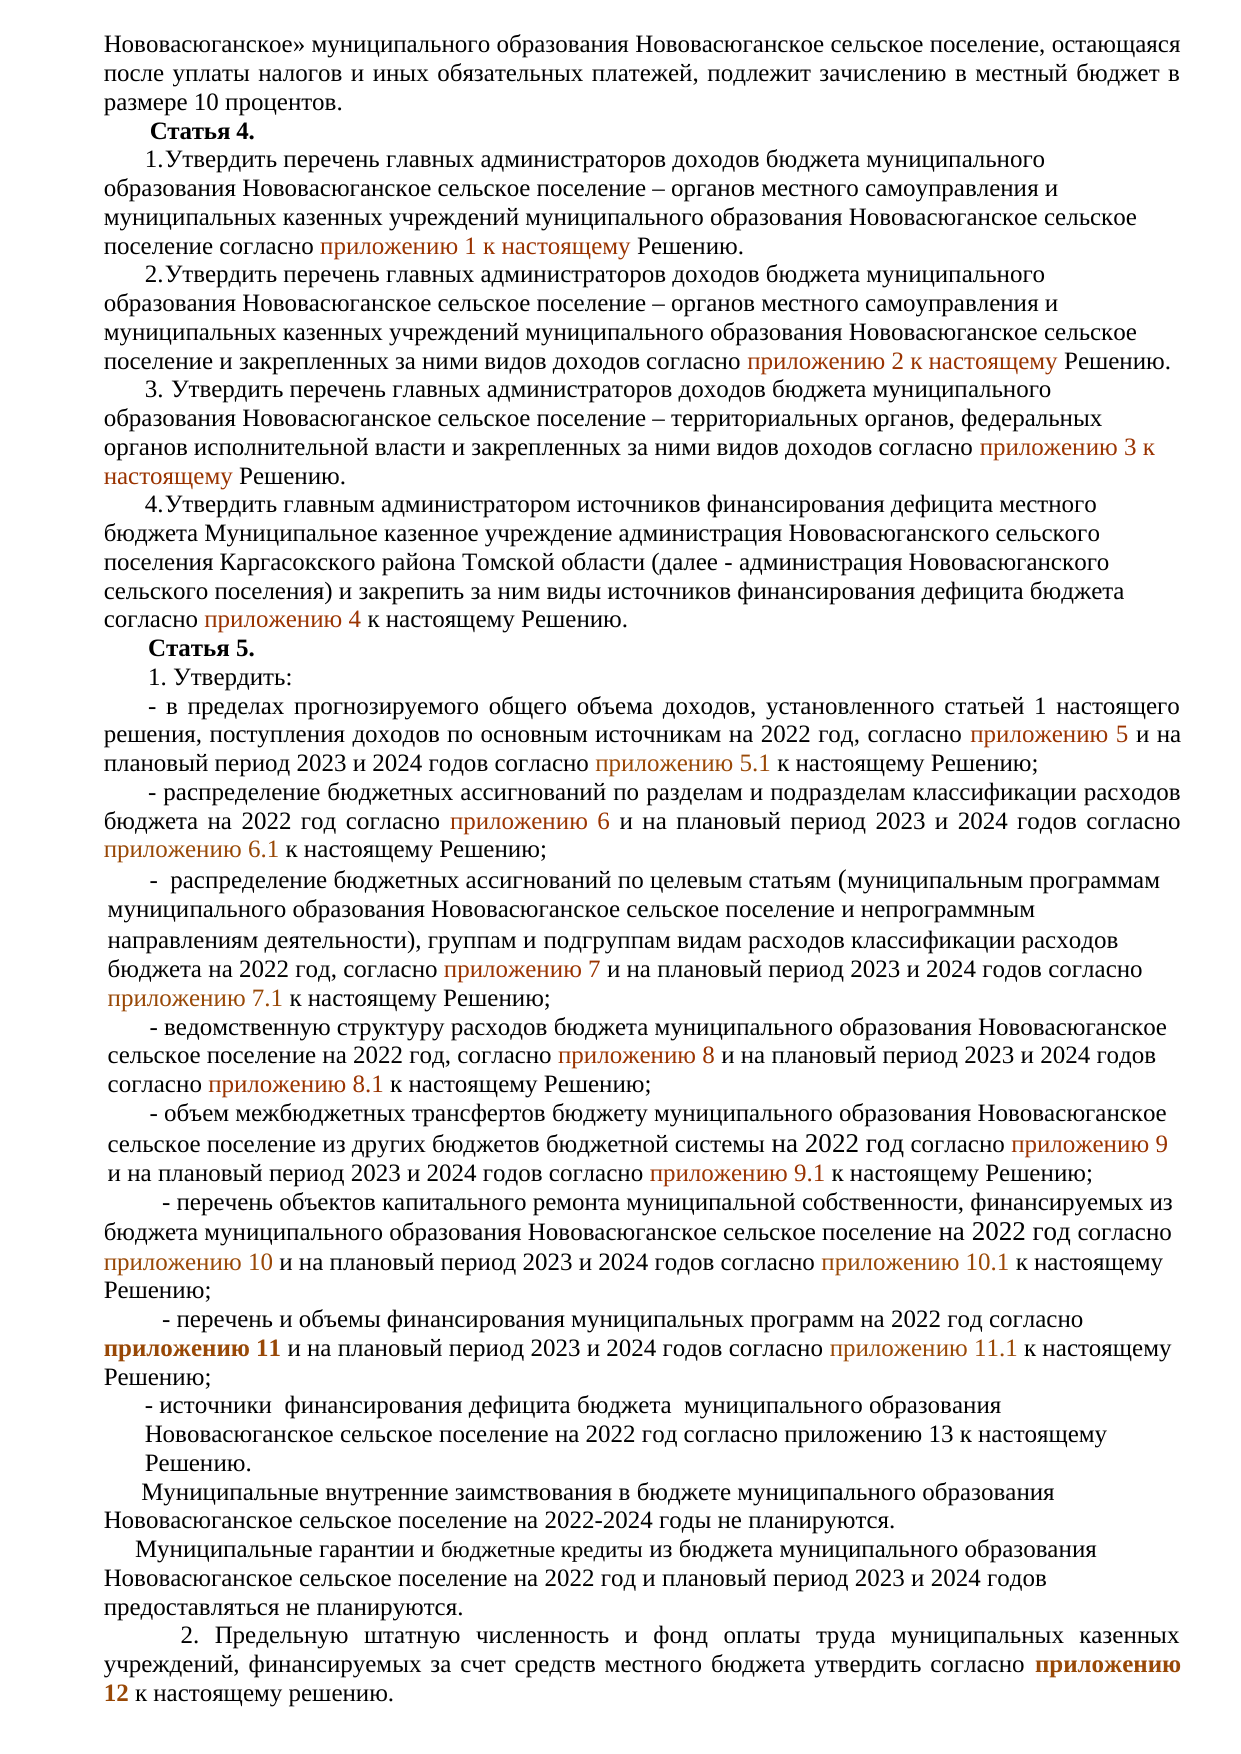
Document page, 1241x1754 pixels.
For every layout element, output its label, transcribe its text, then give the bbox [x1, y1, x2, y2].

text - ведомственную структуру расходов бюджета муниципального образования Нововасюганское сельское поселение на 2022 год, согласно приложению 8 и на плановый период 2023 и 2024 годов согласно приложению 8.1 к настоящему Решению; [107, 1012, 1180, 1098]
list Утвердить главным администратором источников финансирования дефицита местного бюджета Муниципальное казенное учреждение администрация Нововасюганского сельского поселения Каргасокского района Томской области (далее - администрация Нововасюганского сельского поселения) и закрепить за ним виды источников финансирования дефицита бюджета согласно приложению 4 к настоящему Решению. [103, 489, 1177, 633]
text - перечень и объемы финансирования муниципальных программ на 2022 год согласно приложению 11 и на плановый период 2023 и 2024 годов согласно приложению 11.1 к настоящему Решению; [103, 1304, 1181, 1390]
text - распределение бюджетных ассигнований по разделам и подразделам классификации расходов бюджета на 2022 год согласно приложению 6 и на плановый период 2023 и 2024 годов согласно приложению 6.1 к настоящему Решению; [103, 777, 1181, 863]
text - в пределах прогнозируемого общего объема доходов, установленного статьей 1 настоящего решения, поступления доходов по основным источникам на 2022 год, согласно приложению 5 и на плановый период 2023 и 2024 годов согласно приложению 5.1 к настоящему Решению; [103, 691, 1181, 777]
list Утвердить перечень главных администраторов доходов бюджета муниципального образования Нововасюганское сельское поселение – органов местного самоуправления и муниципальных казенных учреждений муниципального образования Нововасюганское сельское поселение согласно приложению 1 к настоящему Решению. [103, 144, 1177, 259]
list Утвердить перечень главных администраторов доходов бюджета муниципального образования Нововасюганское сельское поселение – территориальных органов, федеральных органов исполнительной власти и закрепленных за ними видов доходов согласно приложению 3 к настоящему Решению. [103, 374, 1177, 489]
text - распределение бюджетных ассигнований по целевым статьям (муниципальным программам муниципального образования Нововасюганское сельское поселение и непрограммным направлениям деятельности), группам и подгруппам видам расходов классификации расходов бюджета на 2022 год, согласно приложению 7 и на плановый период 2023 и 2024 годов согласно приложению 7.1 к настоящему Решению; [107, 863, 1180, 1012]
text 1. Утвердить: [103, 662, 1181, 691]
text 2. Предельную штатную численность и фонд оплаты труда муниципальных казенных учреждений, финансируемых за счет средств местного бюджета утвердить согласно приложению 12 к настоящему решению. [103, 1620, 1181, 1707]
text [103, 29, 1181, 116]
text Статья 5. [103, 633, 1181, 662]
text Муниципальные внутренние заимствования в бюджете муниципального образования Нововасюганское сельское поселение на 2022-2024 годы не планируются. [103, 1477, 1181, 1534]
text - источники финансирования дефицита бюджета муниципального образования Нововасюганское сельское поселение на 2022 год согласно приложению 13 к настоящему Решению. [144, 1390, 1177, 1477]
text - перечень объектов капитального ремонта муниципальной собственности, финансируемых из бюджета муниципального образования Нововасюганское сельское поселение на 2022 год согласно приложению 10 и на плановый период 2023 и 2024 годов согласно приложению 10.1 к настоящему Решению; [103, 1187, 1181, 1304]
text Муниципальные гарантии и бюджетные кредиты из бюджета муниципального образования Нововасюганское сельское поселение на 2022 год и плановый период 2023 и 2024 годов предоставляться не планируются. [103, 1534, 1181, 1620]
list Утвердить перечень главных администраторов доходов бюджета муниципального образования Нововасюганское сельское поселение – органов местного самоуправления и муниципальных казенных учреждений муниципального образования Нововасюганское сельское поселение и закрепленных за ними видов доходов согласно приложению 2 к настоящему Решению. [103, 259, 1177, 374]
text - объем межбюджетных трансфертов бюджету муниципального образования Нововасюганское сельское поселение из других бюджетов бюджетной системы на 2022 год согласно приложению 9 и на плановый период 2023 и 2024 годов согласно приложению 9.1 к настоящему Решению; [107, 1098, 1180, 1187]
text Статья 4. [149, 116, 1181, 144]
